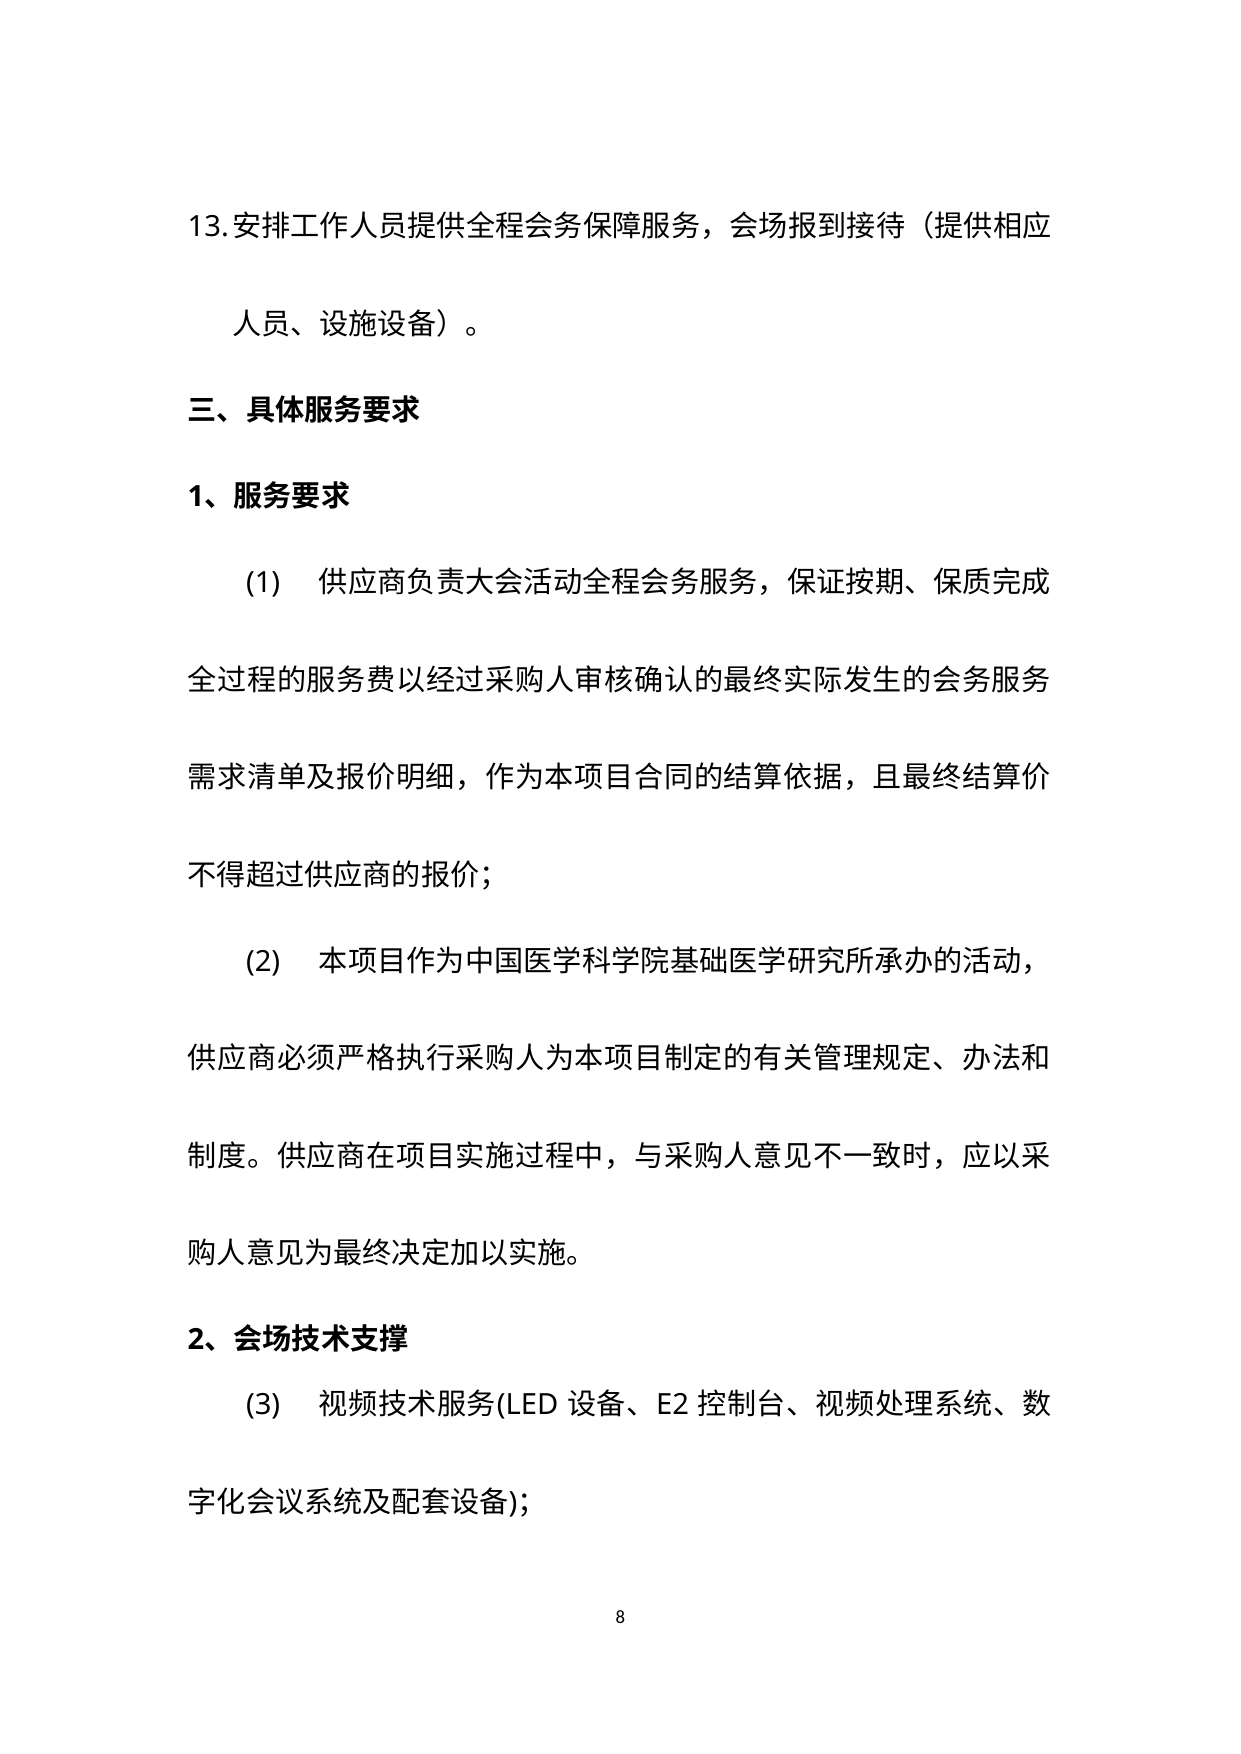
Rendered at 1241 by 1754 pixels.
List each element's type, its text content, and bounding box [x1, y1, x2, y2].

text 2、会场技术支撑 [187, 1304, 1053, 1369]
list 供应商负责大会活动全程会务服务，保证按期、保质完成；全过程的服务费以经过采购人审核确认的最终实际发生的会务服务需求清单及报价明细，作为本项目合同的结算依据，且最终结算价不得超过供应商的报价； [187, 547, 1053, 905]
list 视频技术服务(LED 设备、E2 控制台、视频处理系统、数字化会议系统及配套设备)； [187, 1369, 1053, 1532]
text 1、服务要求 [187, 461, 1053, 526]
text 三、具体服务要求 [187, 375, 1053, 440]
list 本项目作为中国医学科学院基础医学研究所承办的活动，供应商必须严格执行采购人为本项目制定的有关管理规定、办法和制度。供应商在项目实施过程中，与采购人意见不一致时，应以采购人意见为最终决定加以实施。 [187, 926, 1053, 1283]
list 安排工作人员提供全程会务保障服务，会场报到接待（提供相应人员、设施设备）。 [187, 191, 1053, 354]
